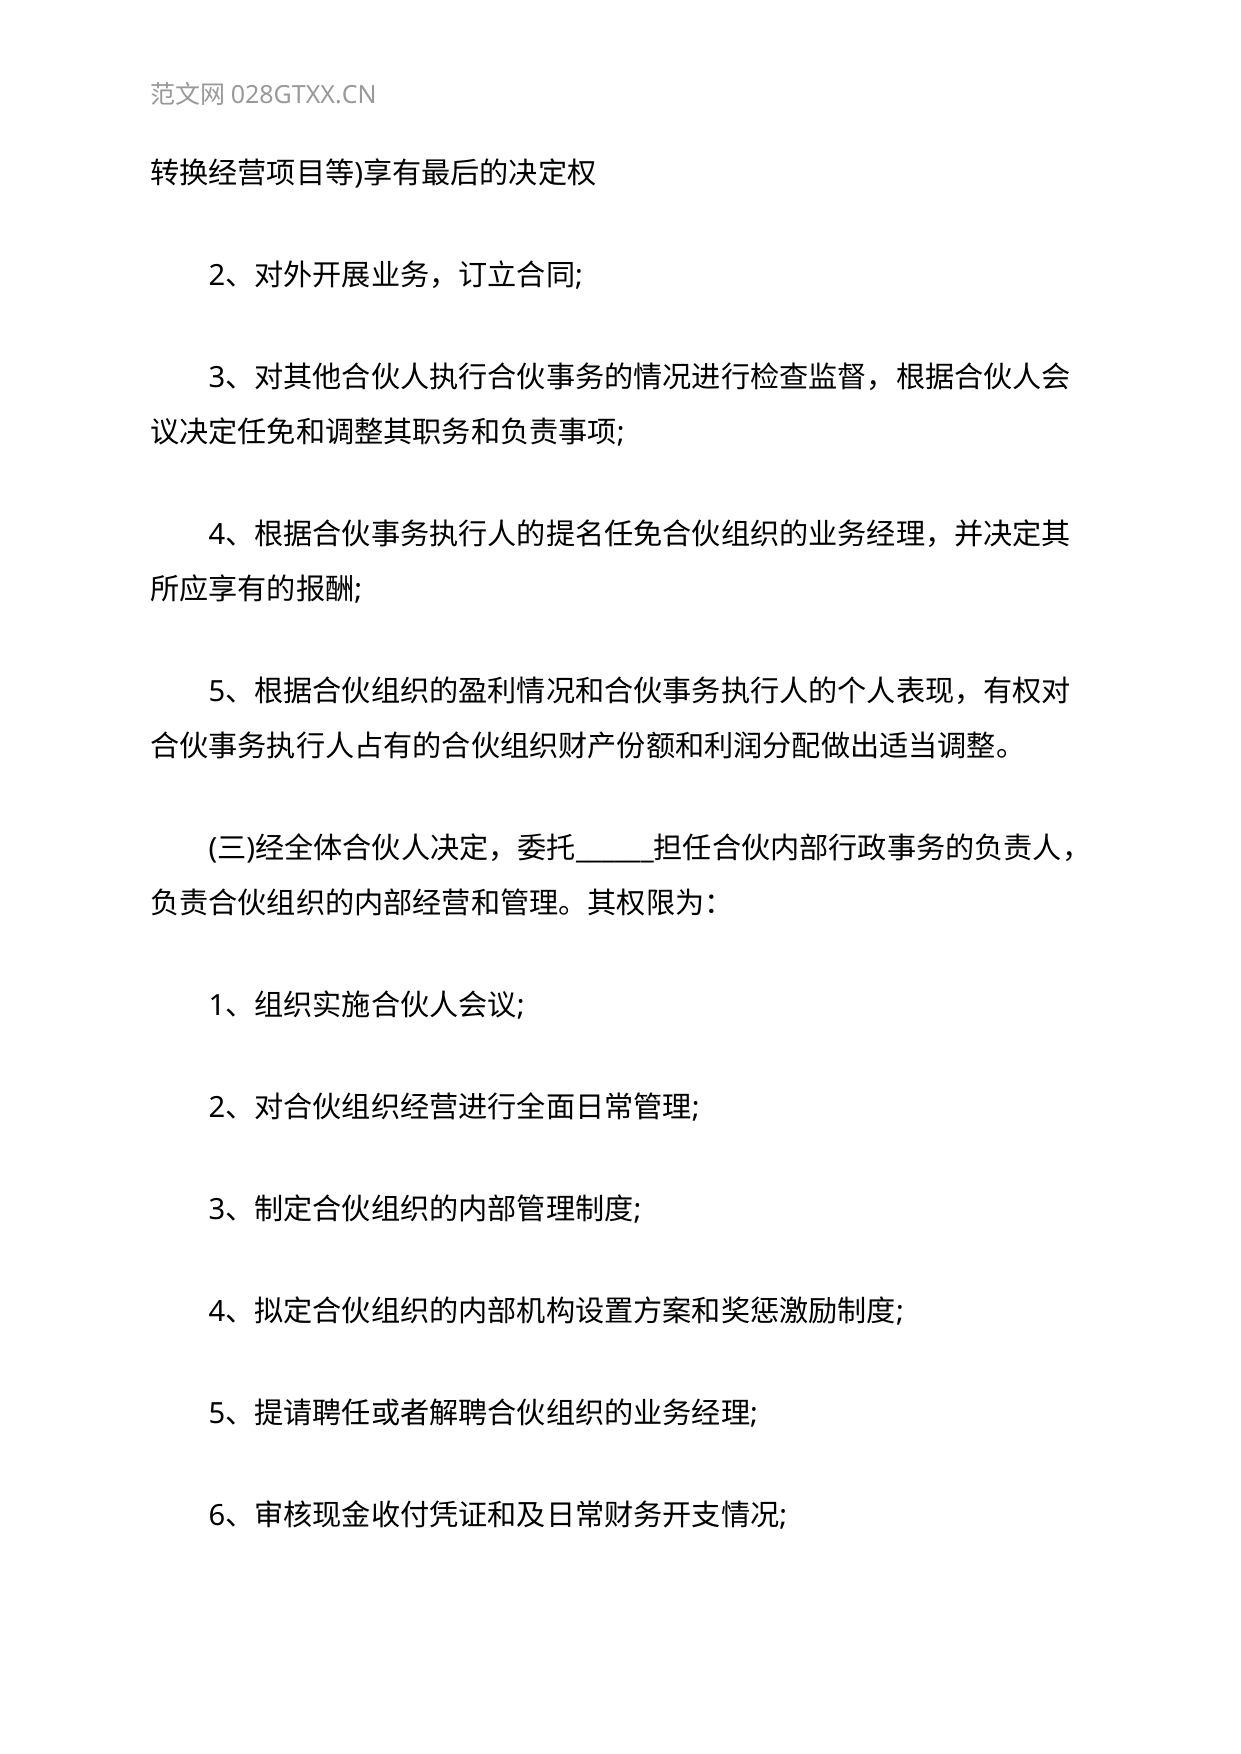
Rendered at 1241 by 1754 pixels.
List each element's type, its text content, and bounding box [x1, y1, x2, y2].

text 2、对外开展业务，订立合同; [150, 252, 1090, 294]
text 2、对合伙组织经营进行全面日常管理; [150, 1083, 1090, 1126]
text 5、提请聘任或者解聘合伙组织的业务经理; [150, 1389, 1090, 1432]
text 5、根据合伙组织的盈利情况和合伙事务执行人的个人表现，有权对合伙事务执行人占有的合伙组织财产份额和利润分配做出适当调整。 [150, 668, 1090, 765]
text 3、制定合伙组织的内部管理制度; [150, 1185, 1090, 1228]
text 4、拟定合伙组织的内部机构设置方案和奖惩激励制度; [150, 1287, 1090, 1330]
text 1、组织实施合伙人会议; [150, 981, 1090, 1024]
text 3、对其他合伙人执行合伙事务的情况进行检查监督，根据合伙人会议决定任免和调整其职务和负责事项; [150, 354, 1090, 451]
text 4、根据合伙事务执行人的提名任免合伙组织的业务经理，并决定其所应享有的报酬; [150, 511, 1090, 608]
text (三)经全体合伙人决定，委托______担任合伙内部行政事务的负责人，负责合伙组织的内部经营和管理。其权限为： [150, 825, 1090, 922]
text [150, 150, 1090, 192]
text 6、审核现金收付凭证和及日常财务开支情况; [150, 1491, 1090, 1534]
